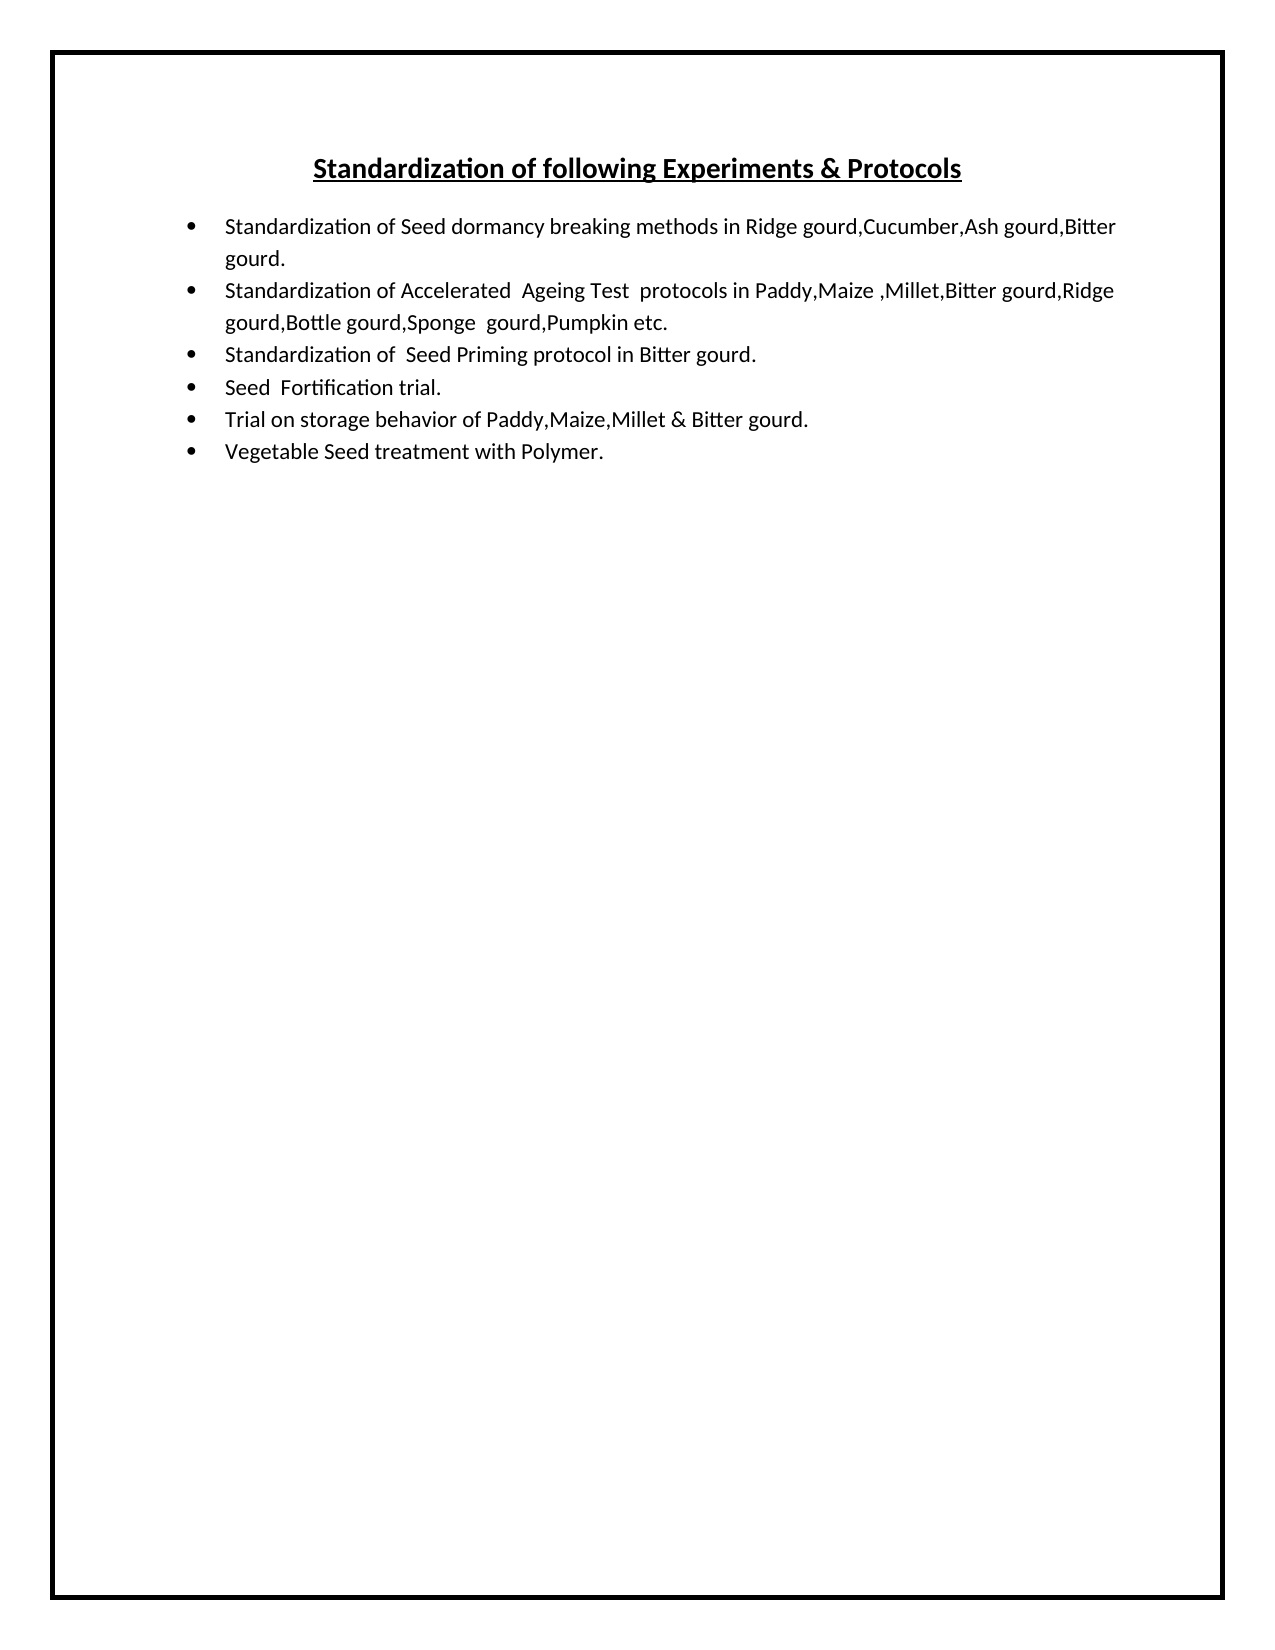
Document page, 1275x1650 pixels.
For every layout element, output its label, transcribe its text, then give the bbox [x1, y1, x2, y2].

list Seed Fortification trial. [187, 373, 1125, 401]
list Trial on storage behavior of Paddy,Maize,Millet & Bitter gourd. [187, 405, 1125, 433]
list Standardization of Seed dormancy breaking methods in Ridge gourd,Cucumber,Ash gourd,Bitter gourd. [187, 212, 1125, 272]
list Vegetable Seed treatment with Polymer. [187, 437, 1125, 465]
list Standardization of Seed Priming protocol in Bitter gourd. [187, 341, 1125, 368]
text Standardization of following Experiments & Protocols [150, 150, 1125, 186]
list Standardization of Accelerated Ageing Test protocols in Paddy,Maize ,Millet,Bitter gourd,Ridge gourd,Bottle gourd,Sponge gourd,Pumpkin etc. [187, 276, 1125, 336]
